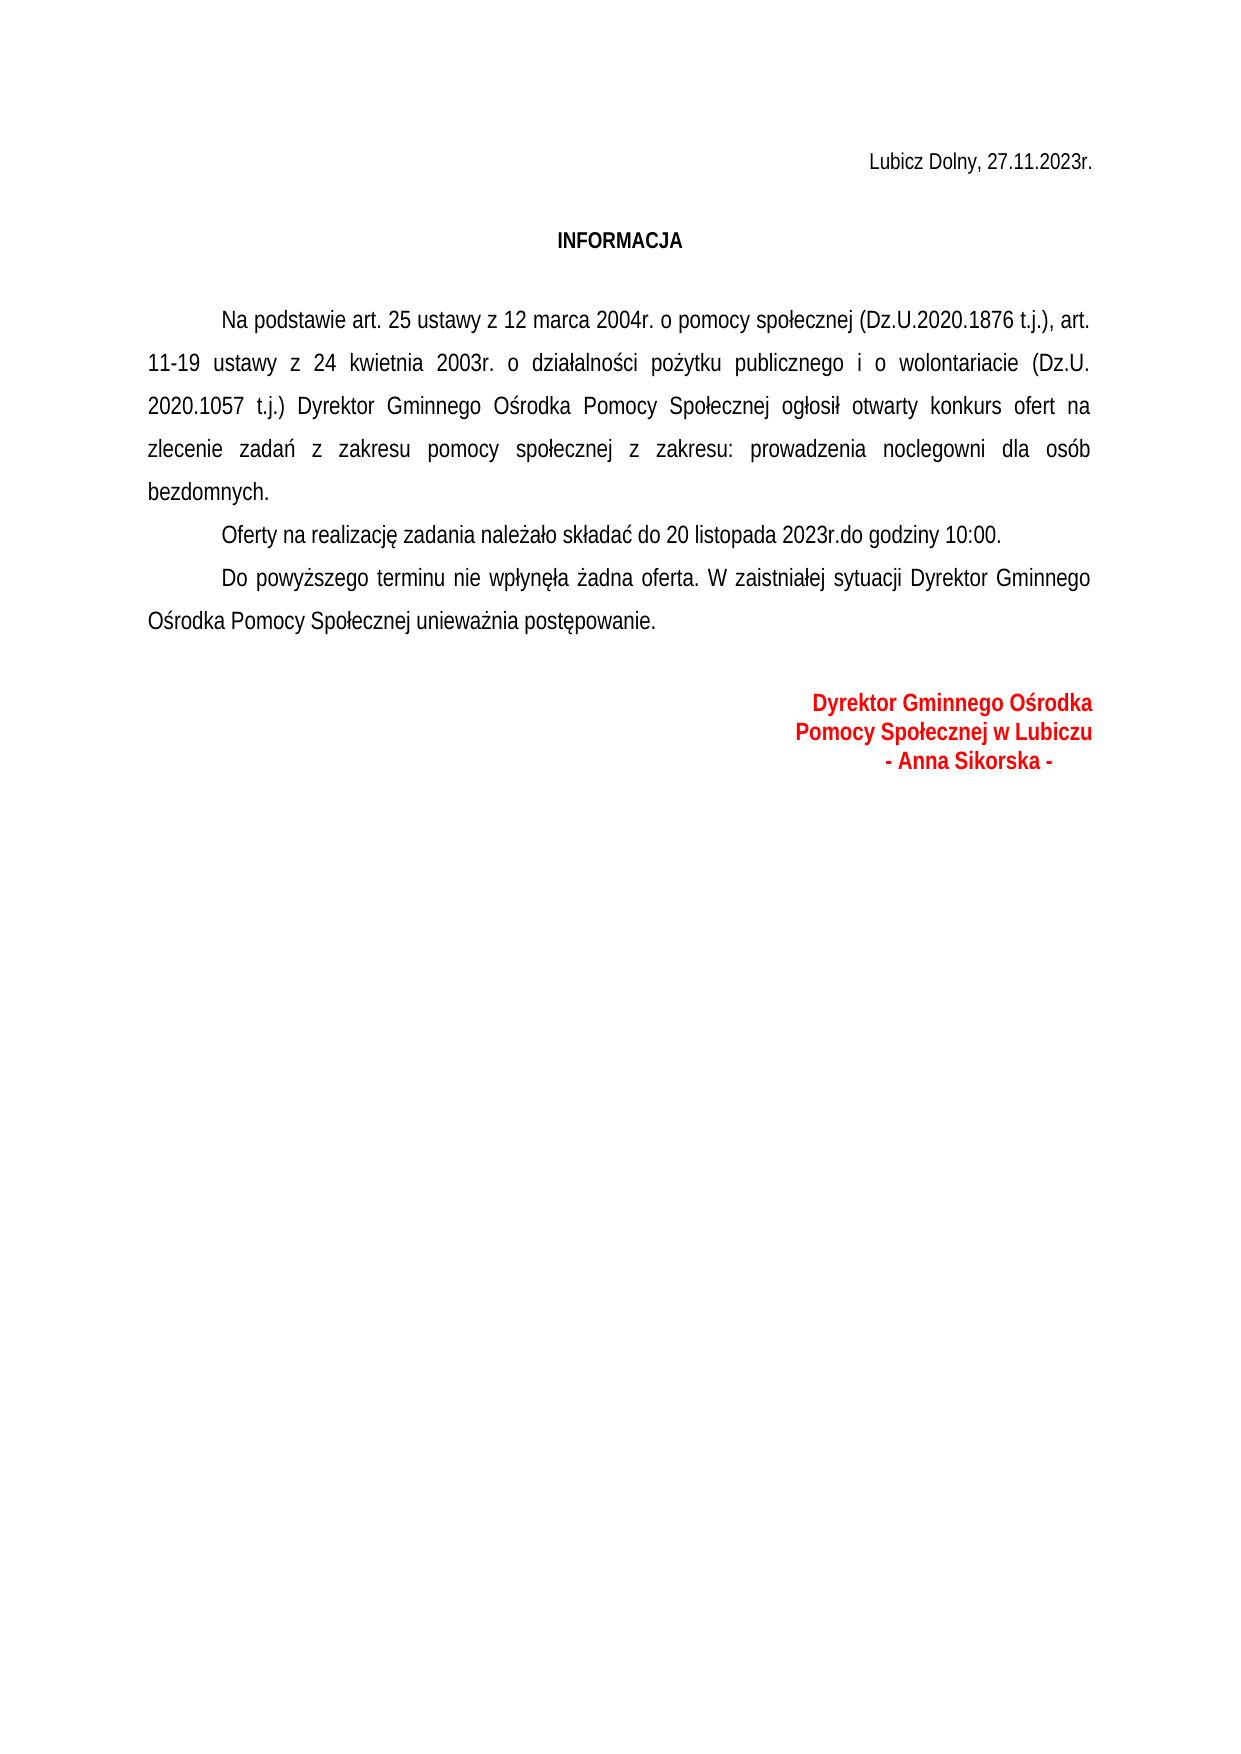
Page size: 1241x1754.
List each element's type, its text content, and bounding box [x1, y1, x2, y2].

text Do powyższego terminu nie wpłynęła żadna oferta. W zaistniałej sytuacji Dyrektor Gminnego Ośrodka Pomocy Społecznej unieważnia postępowanie. [148, 563, 1093, 634]
text INFORMACJA [148, 227, 1093, 253]
text Na podstawie art. 25 ustawy z 12 marca 2004r. o pomocy społecznej (Dz.U.2020.1876 t.j.), art. 11-19 ustawy z 24 kwietnia 2003r. o działalności pożytku publicznego i o wolontariacie (Dz.U. 2020.1057 t.j.) Dyrektor Gminnego Ośrodka Pomocy Społecznej ogłosił otwarty konkurs ofert na zlecenie zadań z zakresu pomocy społecznej z zakresu: prowadzenia noclegowni dla osób bezdomnych. [148, 306, 1093, 506]
text Lubicz Dolny, 27.11.2023r. [148, 148, 1093, 174]
text Pomocy Społecznej w Lubiczu [148, 717, 1093, 746]
text - Anna Sikorska - [811, 746, 1093, 774]
text Oferty na realizację zadania należało składać do 20 listopada 2023r.do godziny 10:00. [148, 520, 1093, 549]
text Dyrektor Gminnego Ośrodka [148, 688, 1093, 717]
